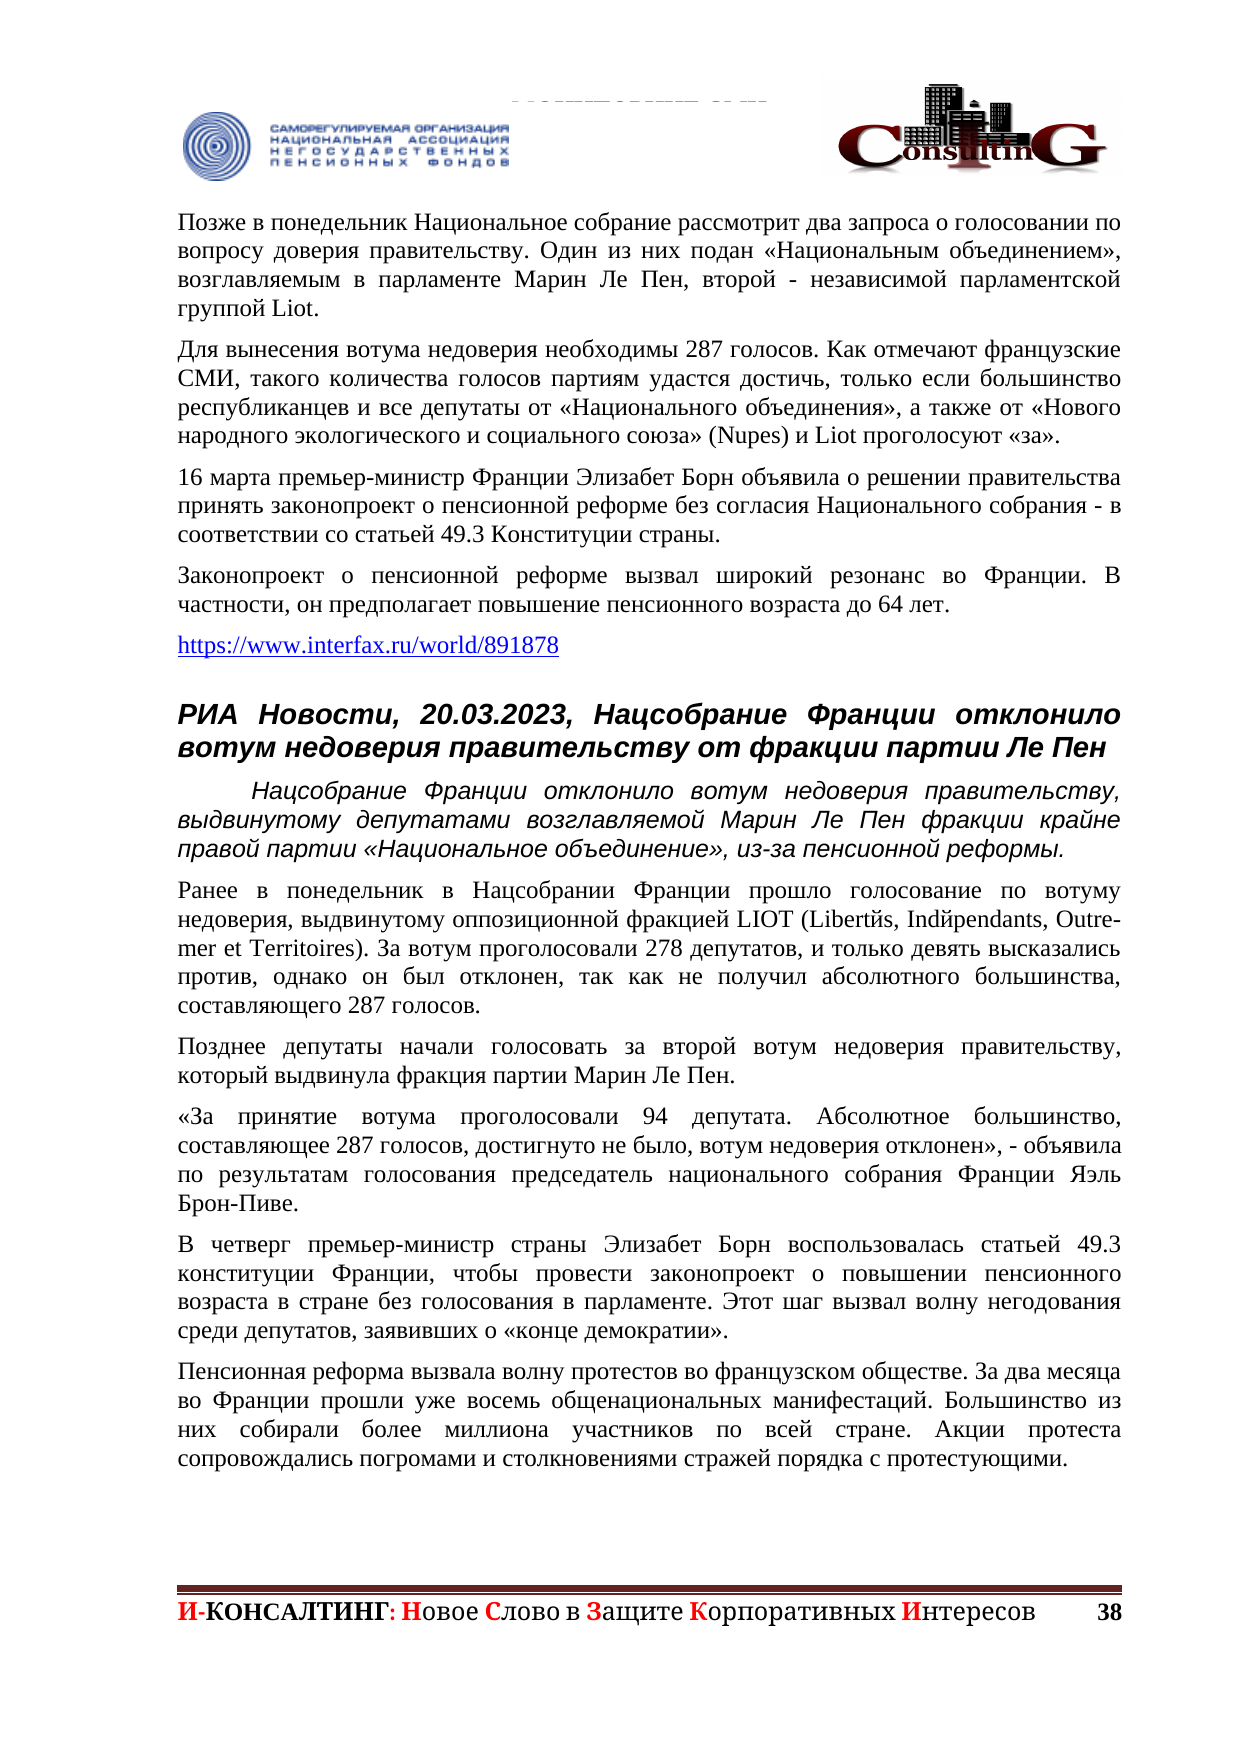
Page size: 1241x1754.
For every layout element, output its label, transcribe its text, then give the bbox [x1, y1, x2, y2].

text Пенсионная реформа вызвала волну протестов во французском обществе. За два месяца во Франции прошли уже восемь общенациональных манифестаций. Большинство из них собирали более миллиона участников по всей стране. Акции протеста сопровождались погромами и столкновениями стражей порядка с протестующими. [177, 1356, 1122, 1471]
text 16 марта премьер-министр Франции Элизабет Борн объявила о решении правительства принять законопроект о пенсионной реформе без согласия Национального собрания - в соответствии со статьей 49.3 Конституции страны. [177, 462, 1122, 548]
text Для вынесения вотума недоверия необходимы 287 голосов. Как отмечают французские СМИ, такого количества голосов партиям удастся достичь, только если большинство республиканцев и все депутаты от «Национального объединения», а также от «Нового народного экологического и социального союза» (Nupes) и Liot проголосуют «за». [177, 334, 1122, 449]
text Позже в понедельник Национальное собрание рассмотрит два запроса о голосовании по вопросу доверия правительству. Один из них подан «Национальным объединением», возглавляемым в парламенте Марин Ле Пен, второй - независимой парламентской группой Liot. [177, 207, 1122, 322]
text https://www.interfax.ru/world/891878 [177, 631, 1122, 659]
text «За принятие вотума проголосовали 94 депутата. Абсолютное большинство, составляющее 287 голосов, достигнуто не было, вотум недоверия отклонен», - объявила по результатам голосования председатель национального собрания Франции Яэль Брон-Пиве. [177, 1101, 1122, 1216]
text Ранее в понедельник в Нацсобрании Франции прошло голосование по вотуму недоверия, выдвинутому оппозиционной фракцией LIOT (Libertйs, Indйpendants, Outre-mer et Territoires). За вотум проголосовали 278 депутатов, и только девять высказались против, однако он был отклонен, так как не получил абсолютного большинства, составляющего 287 голосов. [177, 875, 1122, 1019]
subtitle Нацсобрание Франции отклонило вотум недоверия правительству, выдвинутому депутатами возглавляемой Марин Ле Пен фракции крайне правой партии «Национальное объединение», из-за пенсионной реформы. [177, 776, 1122, 863]
text Законопроект о пенсионной реформе вызвал широкий резонанс во Франции. В частности, он предполагает повышение пенсионного возраста до 64 лет. [177, 561, 1122, 618]
picture [821, 73, 1122, 181]
subtitle РИА Новости, 20.03.2023, Нацсобрание Франции отклонило вотум недоверия правительству от фракции партии Ле Пен [177, 697, 1122, 764]
text В четверг премьер-министр страны Элизабет Борн воспользовалась статьей 49.3 конституции Франции, чтобы провести законопроект о повышении пенсионного возраста в стране без голосования в парламенте. Этот шаг вызвал волну негодования среди депутатов, заявивших о «конце демократии». [177, 1229, 1122, 1344]
text Позднее депутаты начали голосовать за второй вотум недоверия правительству, который выдвинула фракция партии Марин Ле Пен. [177, 1031, 1122, 1089]
picture [183, 112, 509, 181]
